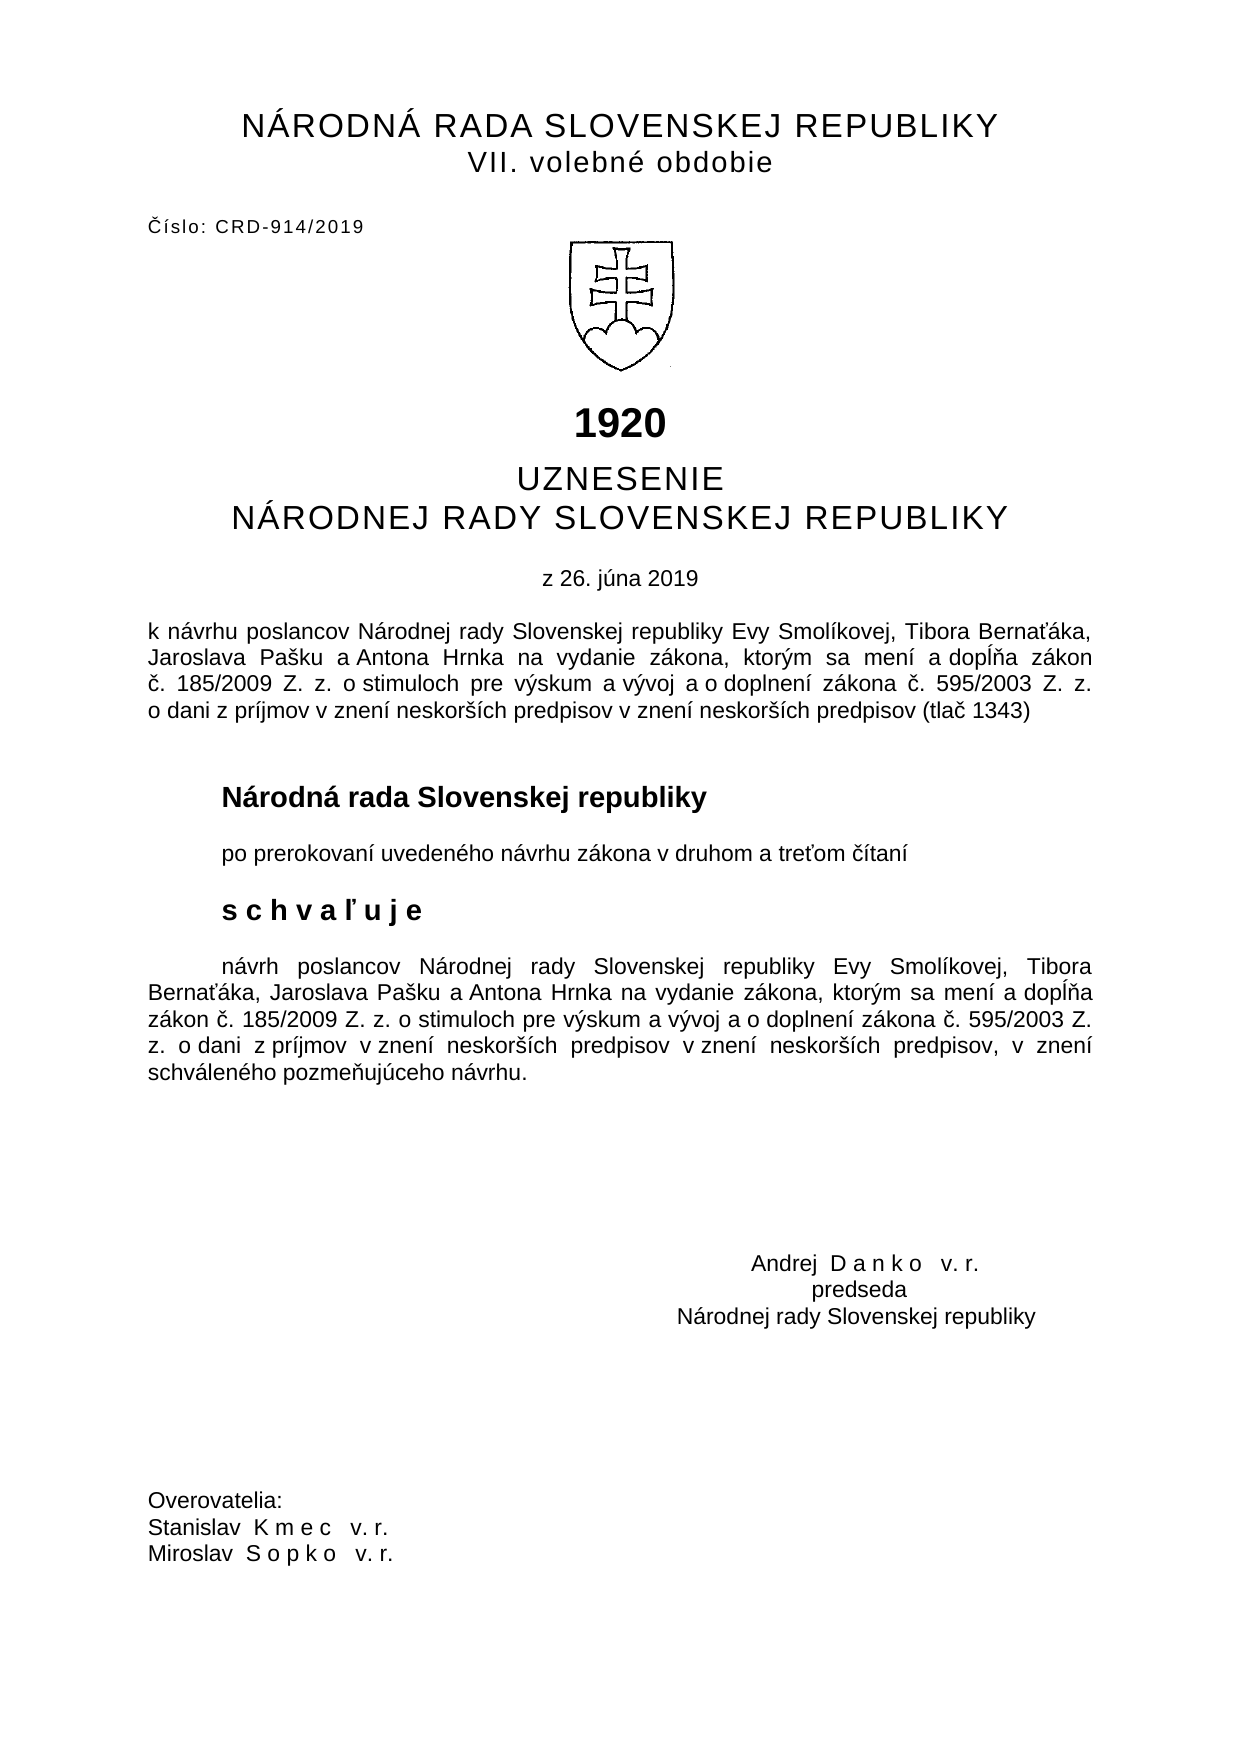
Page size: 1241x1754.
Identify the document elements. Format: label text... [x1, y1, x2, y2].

subtitle NÁRODNÁ RADA SLOVENSKEJ REPUBLIKY [148, 106, 1092, 145]
subtitle NÁRODNEJ RADY SLOVENSKEJ REPUBLIKY [148, 498, 1092, 536]
subtitle VII. volebné obdobie [148, 145, 1092, 178]
text s c h v a ľ u j e [148, 893, 1092, 927]
picture [563, 237, 677, 374]
text Andrej D a n k o v. r. [738, 1250, 1092, 1276]
text 1920 [148, 399, 1092, 447]
text z 26. júna 2019 [148, 565, 1092, 591]
text Národná rada Slovenskej republiky [148, 781, 1092, 814]
text Číslo: CRD-914/2019 [148, 216, 1092, 237]
text Overovatelia: [148, 1487, 1092, 1514]
text Stanislav K m e c v. r. [148, 1514, 1092, 1540]
text Miroslav S o p k o v. r. [148, 1540, 1092, 1566]
text návrh poslancov Národnej rady Slovenskej republiky Evy Smolíkovej, Tibora Bernaťáka, Jaroslava Pašku a Antona Hrnka na vydanie zákona, ktorým sa mení a dopĺňa zákon č. 185/2009 Z. z. o stimuloch pre výskum a vývoj a o doplnení zákona č. 595/2003 Z. z. o dani z príjmov v znení neskorších predpisov v znení neskorších predpisov, v znení schváleného pozmeňujúceho návrhu. [148, 953, 1092, 1085]
text Národnej rady Slovenskej republiky [664, 1303, 1092, 1329]
text po prerokovaní uvedeného návrhu zákona v druhom a treťom čítaní [148, 840, 1092, 867]
subtitle UZNESENIE [148, 459, 1092, 498]
text k návrhu poslancov Národnej rady Slovenskej republiky Evy Smolíkovej, Tibora Bernaťáka, Jaroslava Pašku a Antona Hrnka na vydanie zákona, ktorým sa mení a dopĺňa zákon č. 185/2009 Z. z. o stimuloch pre výskum a vývoj a o doplnení zákona č. 595/2003 Z. z. o dani z príjmov v znení neskorších predpisov v znení neskorších predpisov (tlač 1343) [148, 618, 1092, 723]
text predseda [748, 1276, 1092, 1303]
